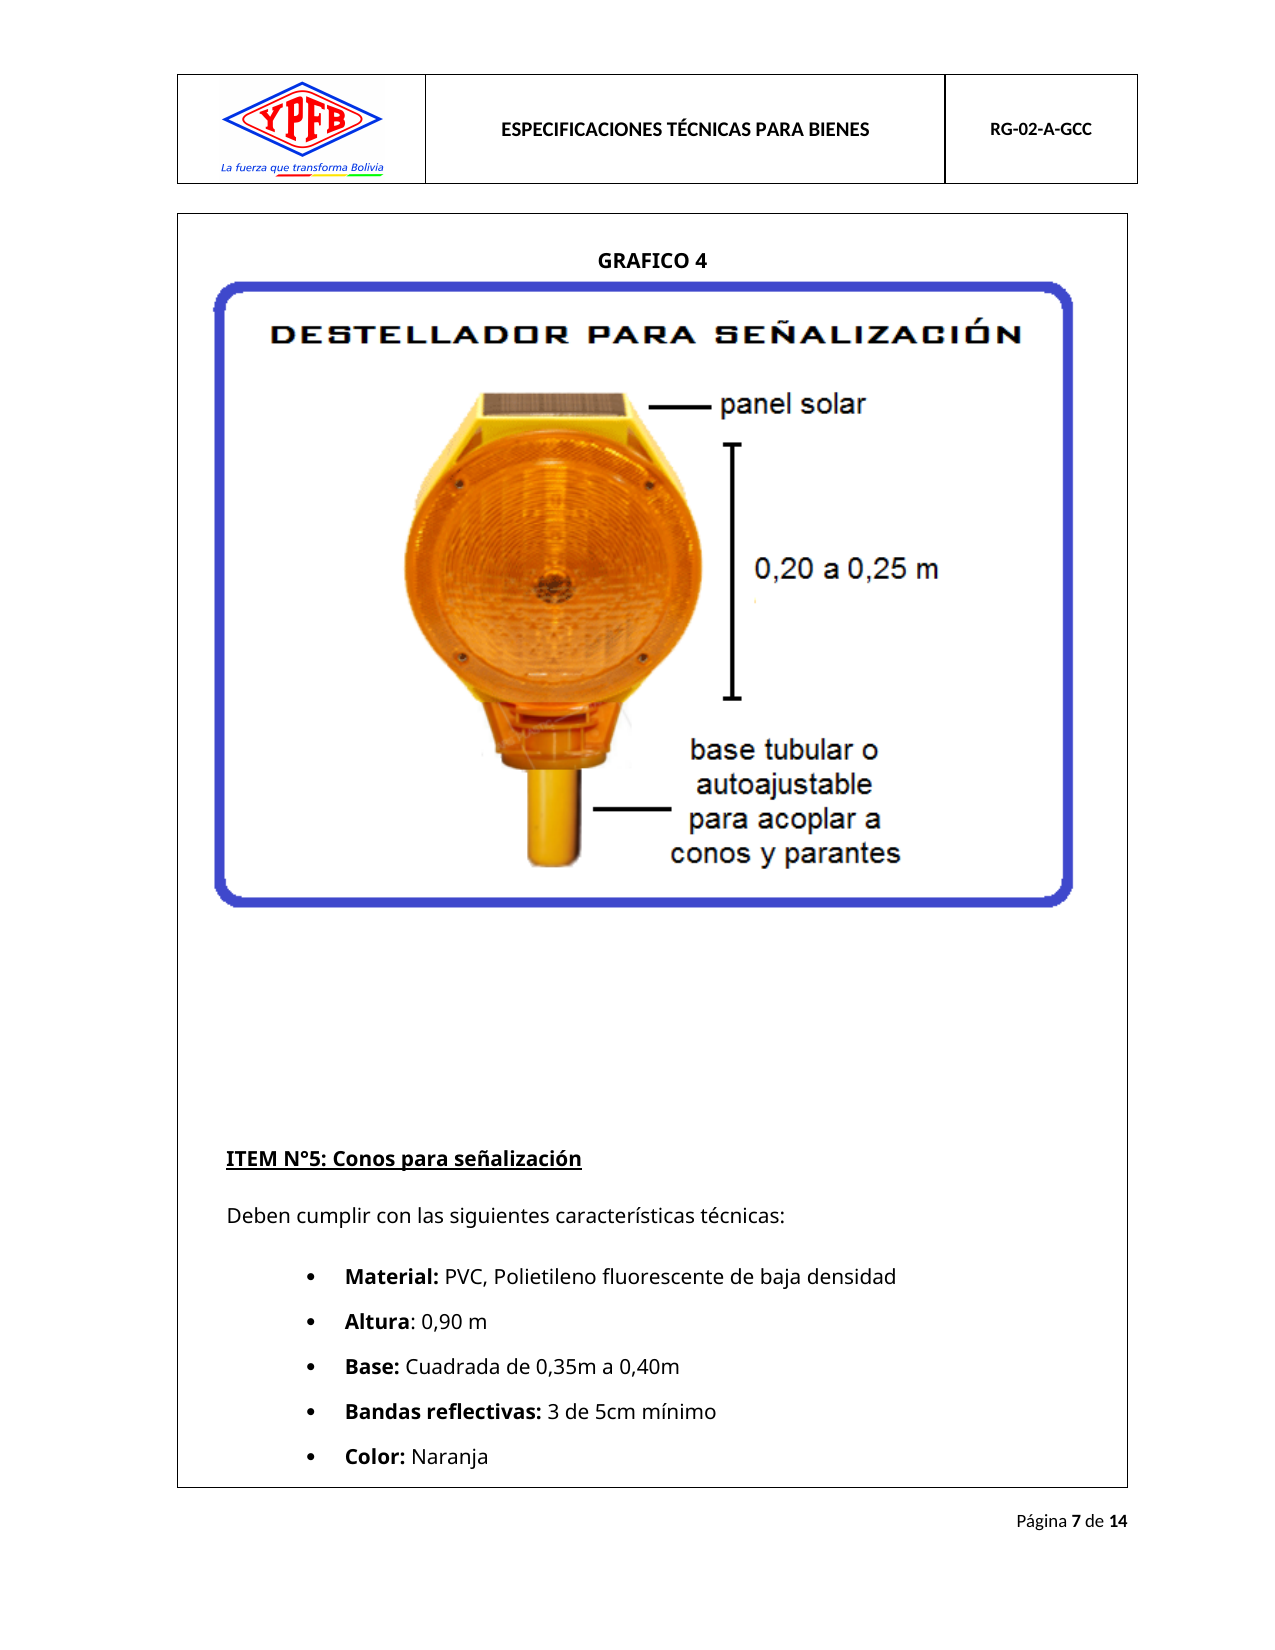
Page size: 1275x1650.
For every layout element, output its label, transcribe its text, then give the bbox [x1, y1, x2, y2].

picture [209, 279, 1076, 912]
picture [218, 76, 385, 182]
